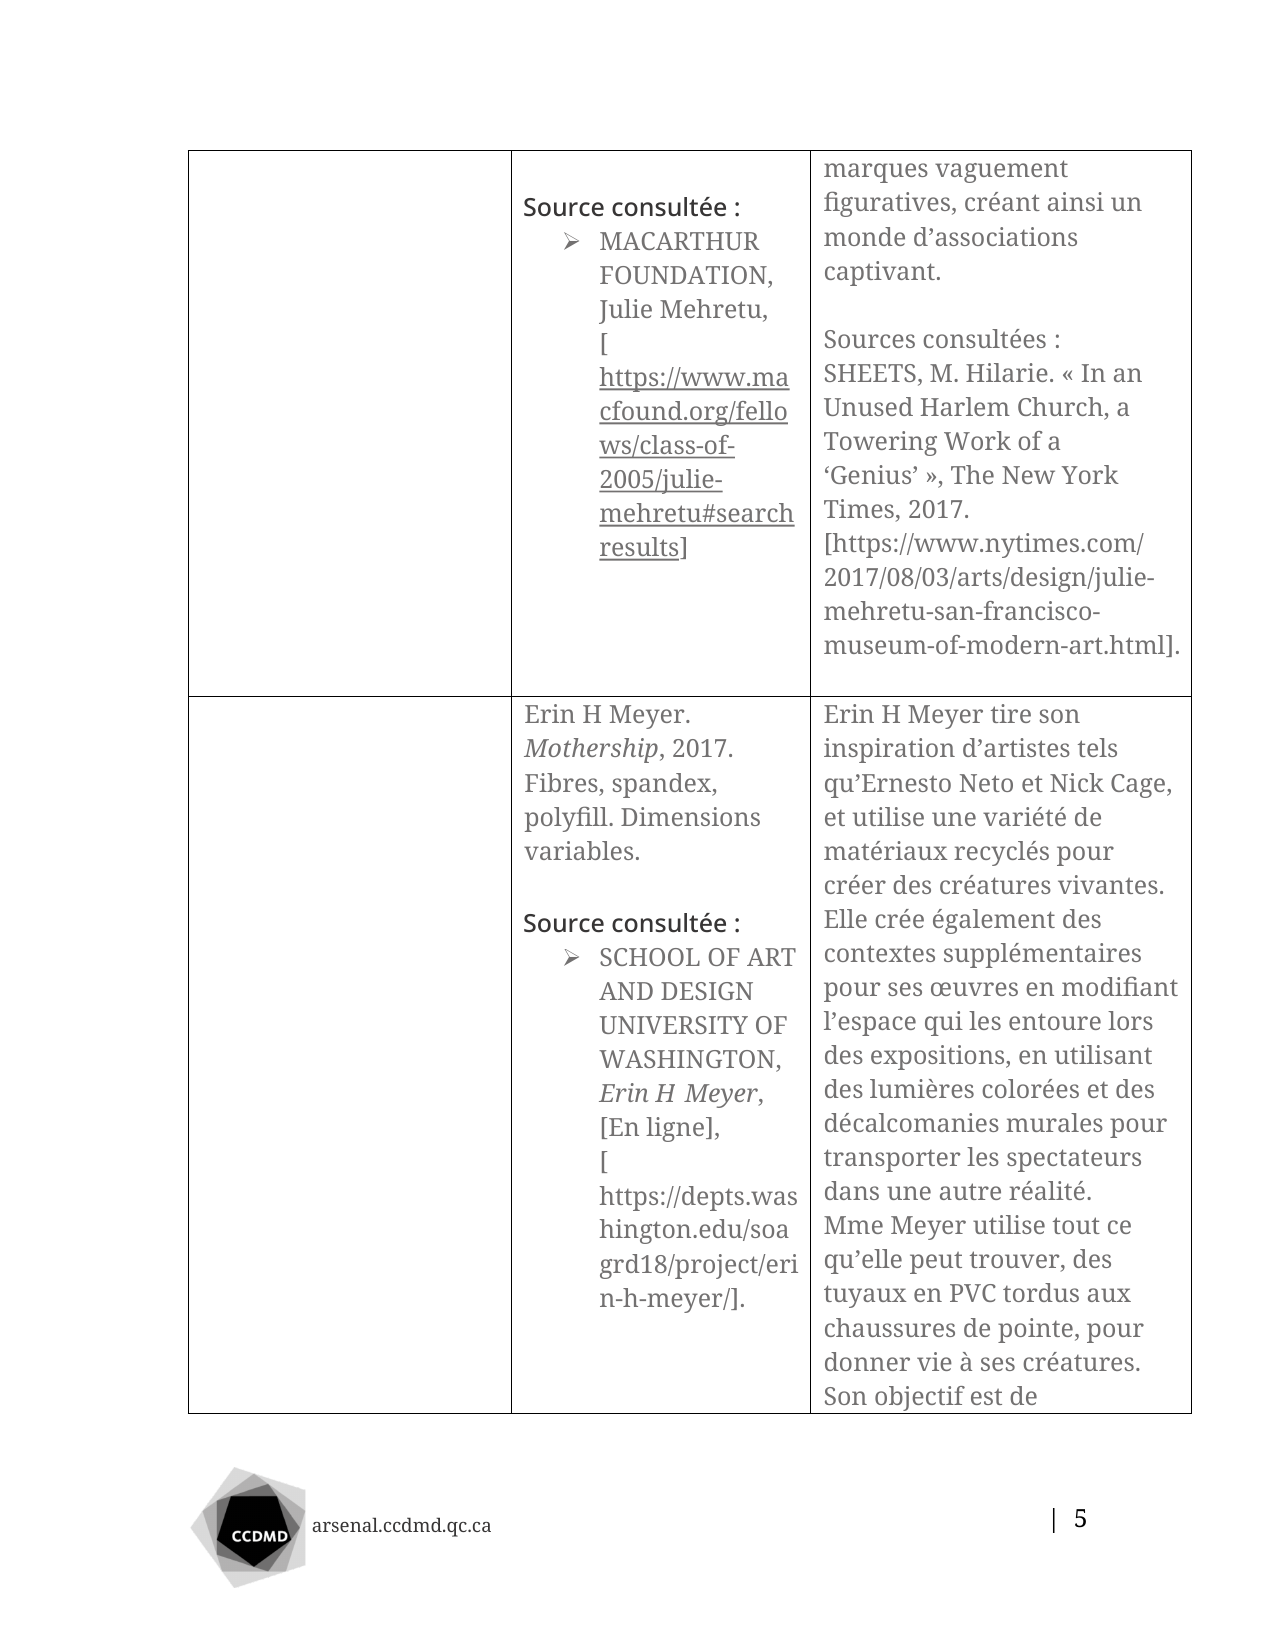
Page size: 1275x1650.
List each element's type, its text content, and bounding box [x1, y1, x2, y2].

picture [187, 1467, 308, 1588]
table_cell [189, 697, 511, 1412]
table_cell [189, 151, 511, 696]
